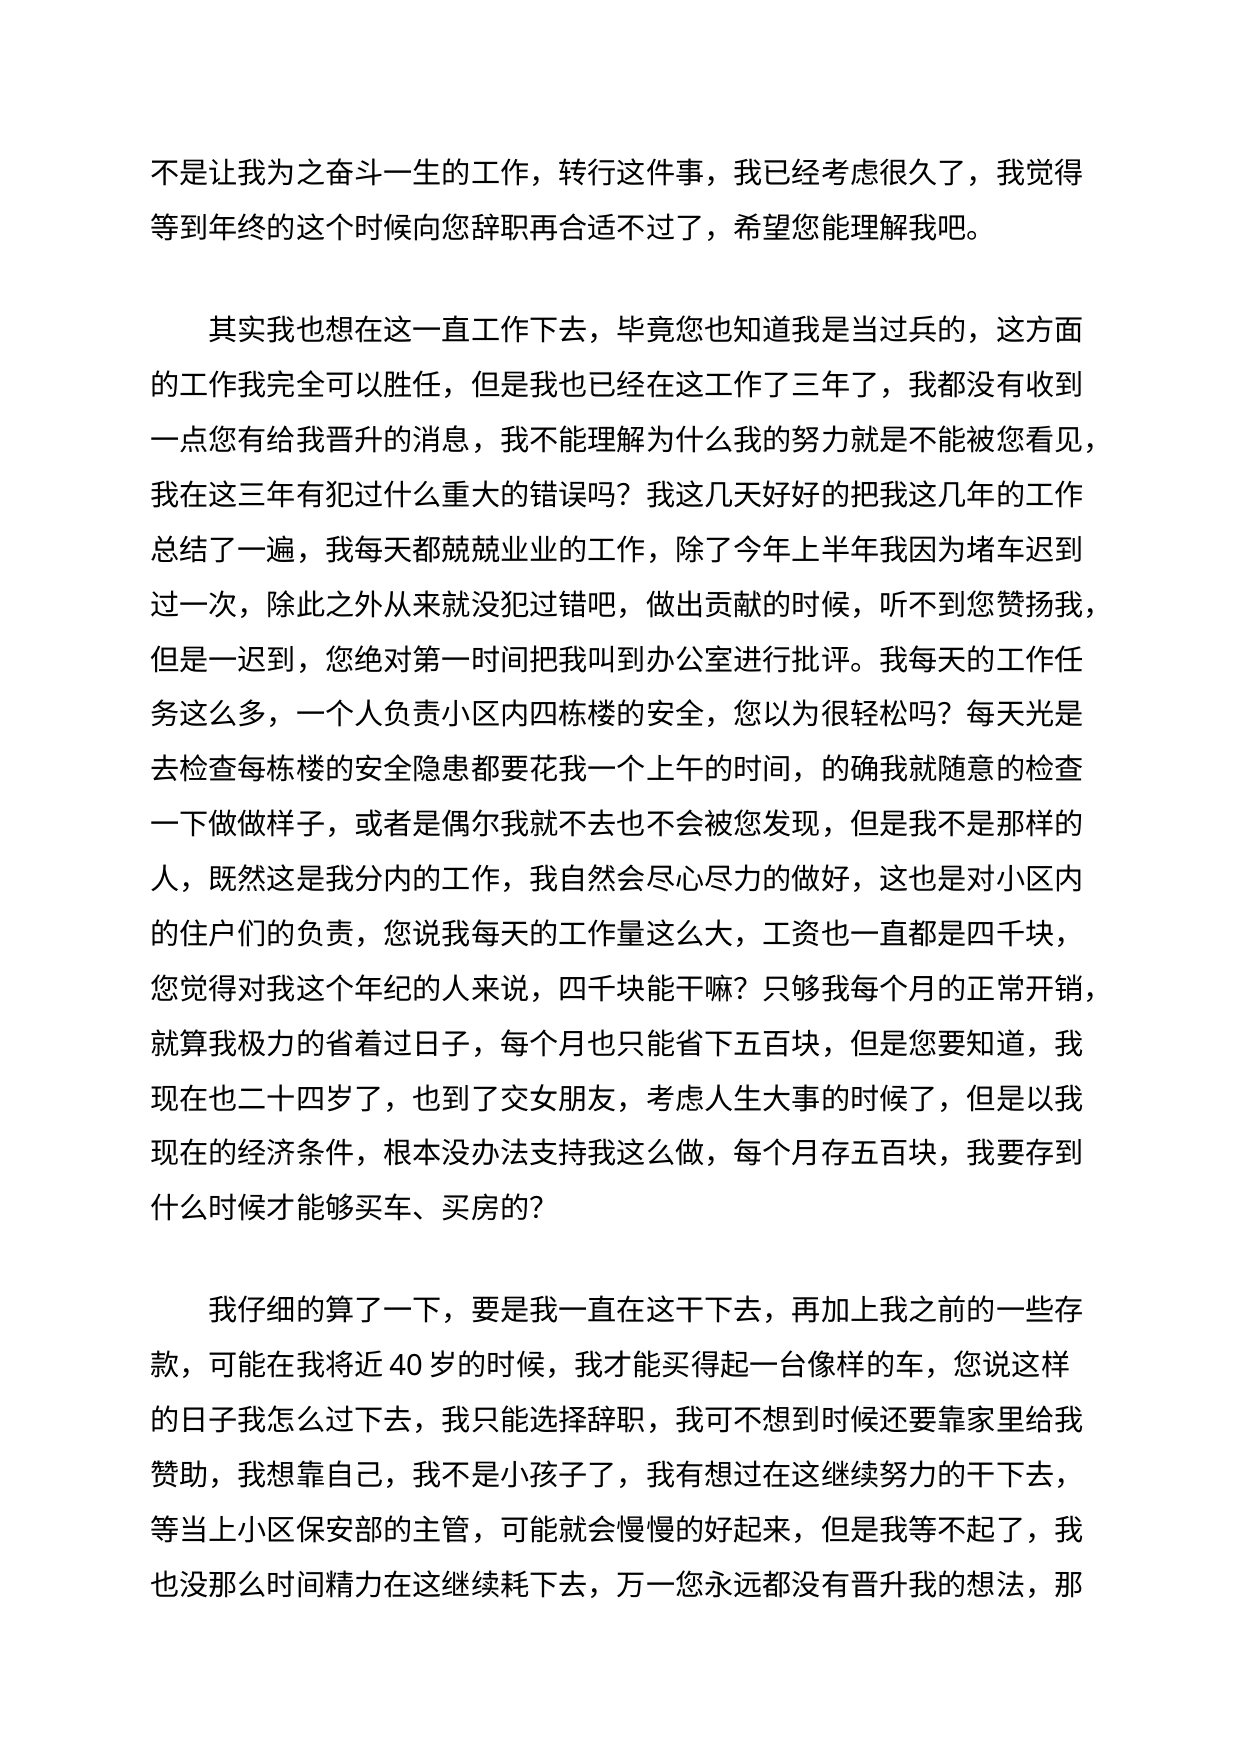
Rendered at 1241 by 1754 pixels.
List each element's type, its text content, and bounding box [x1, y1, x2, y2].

text 其实我也想在这一直工作下去，毕竟您也知道我是当过兵的，这方面的工作我完全可以胜任，但是我也已经在这工作了三年了，我都没有收到一点您有给我晋升的消息，我不能理解为什么我的努力就是不能被您看见，我在这三年有犯过什么重大的错误吗？我这几天好好的把我这几年的工作总结了一遍，我每天都兢兢业业的工作，除了今年上半年我因为堵车迟到过一次，除此之外从来就没犯过错吧，做出贡献的时候，听不到您赞扬我，但是一迟到，您绝对第一时间把我叫到办公室进行批评。我每天的工作任务这么多，一个人负责小区内四栋楼的安全，您以为很轻松吗？每天光是去检查每栋楼的安全隐患都要花我一个上午的时间，的确我就随意的检查一下做做样子，或者是偶尔我就不去也不会被您发现，但是我不是那样的人，既然这是我分内的工作，我自然会尽心尽力的做好，这也是对小区内的住户们的负责，您说我每天的工作量这么大，工资也一直都是四千块，您觉得对我这个年纪的人来说，四千块能干嘛？只够我每个月的正常开销，就算我极力的省着过日子，每个月也只能省下五百块，但是您要知道，我现在也二十四岁了，也到了交女朋友，考虑人生大事的时候了，但是以我现在的经济条件，根本没办法支持我这么做，每个月存五百块，我要存到什么时候才能够买车、买房的？ [150, 307, 1090, 1227]
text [150, 150, 1090, 247]
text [150, 1287, 1090, 1604]
